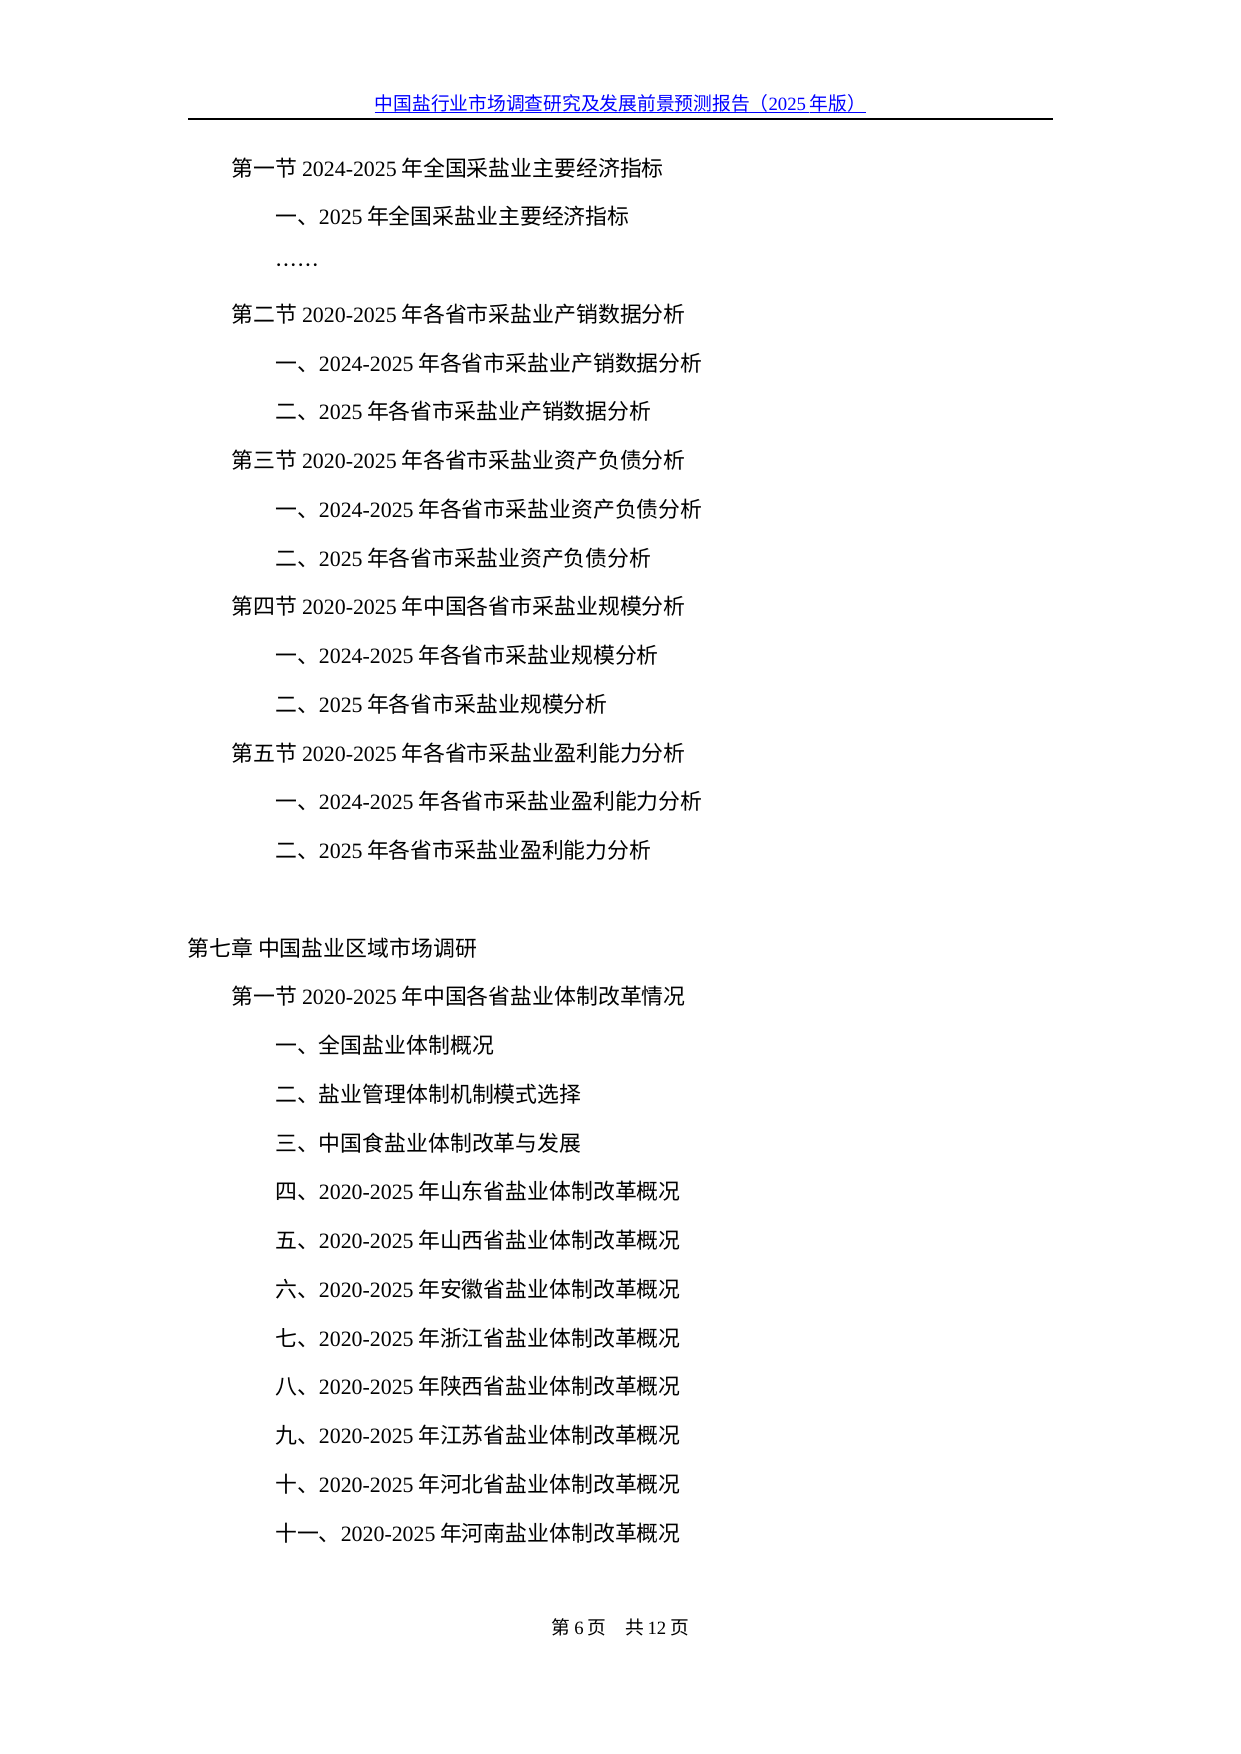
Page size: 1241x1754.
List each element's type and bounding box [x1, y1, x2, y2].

text [187, 150, 1053, 1548]
